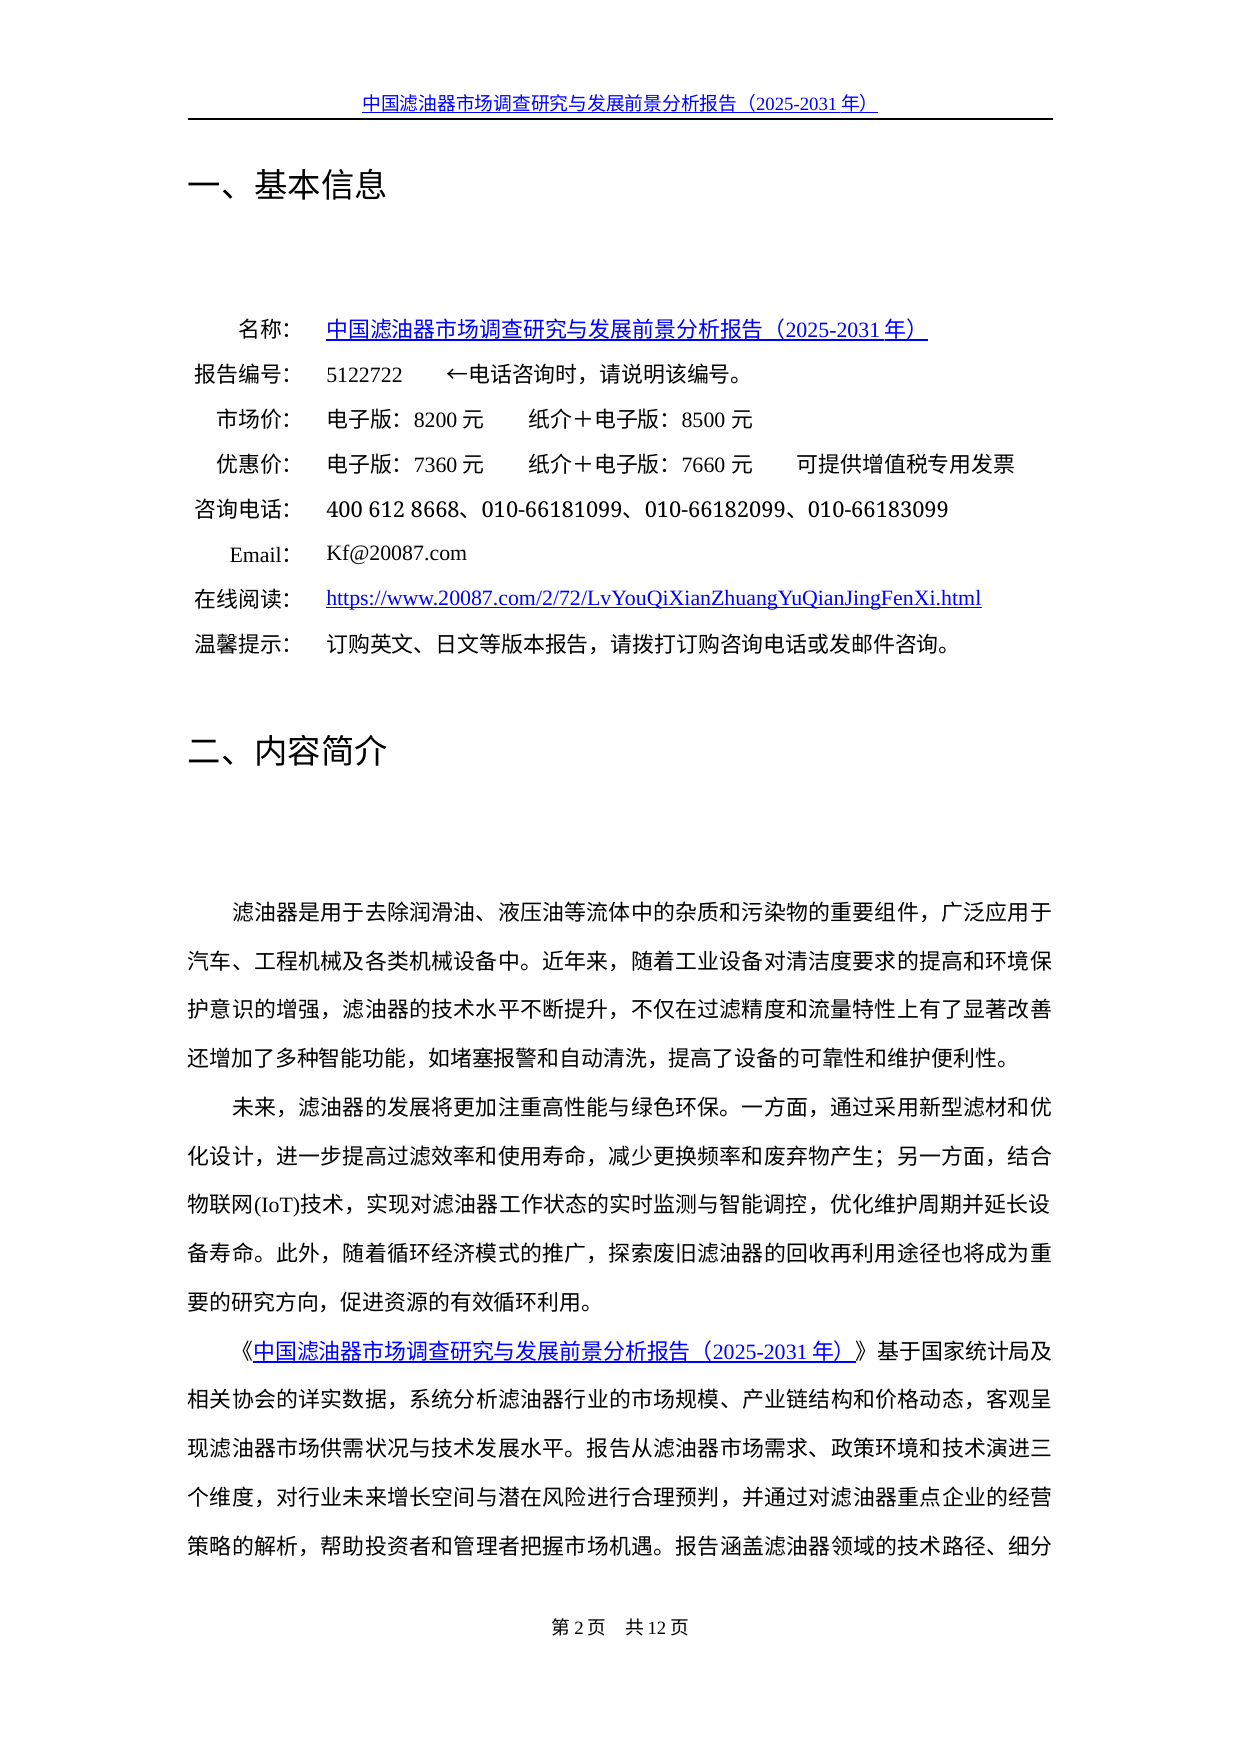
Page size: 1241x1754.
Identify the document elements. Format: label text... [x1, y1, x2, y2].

table_cell 温馨提示： [167, 627, 315, 672]
table_cell 在线阅读： [167, 582, 315, 627]
table_cell 400 612 8668、010-66181099、010-66182099、010-66183099 [315, 492, 1073, 537]
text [187, 894, 1053, 1561]
table_cell 电子版：8200 元 纸介＋电子版：8500 元 [315, 402, 1073, 447]
table_cell 报告编号： [167, 357, 315, 402]
title 二、内容简介 [187, 717, 1053, 782]
table_cell Email： [167, 537, 315, 582]
table_cell 市场价： [167, 402, 315, 447]
table_cell Kf@20087.com [315, 537, 1073, 582]
table_cell 优惠价： [167, 447, 315, 492]
table_cell 咨询电话： [167, 492, 315, 537]
table_header 中国滤油器市场调查研究与发展前景分析报告（2025-2031年） [315, 312, 1073, 357]
table_cell 订购英文、日文等版本报告，请拨打订购咨询电话或发邮件咨询。 [315, 627, 1073, 672]
title 一、基本信息 [187, 150, 1053, 215]
table_cell 电子版：7360 元 纸介＋电子版：7660 元 可提供增值税专用发票 [315, 447, 1073, 492]
table_cell [315, 582, 1073, 627]
table_cell 5122722 ←电话咨询时，请说明该编号。 [315, 357, 1073, 402]
table_header 名称： [167, 312, 315, 357]
